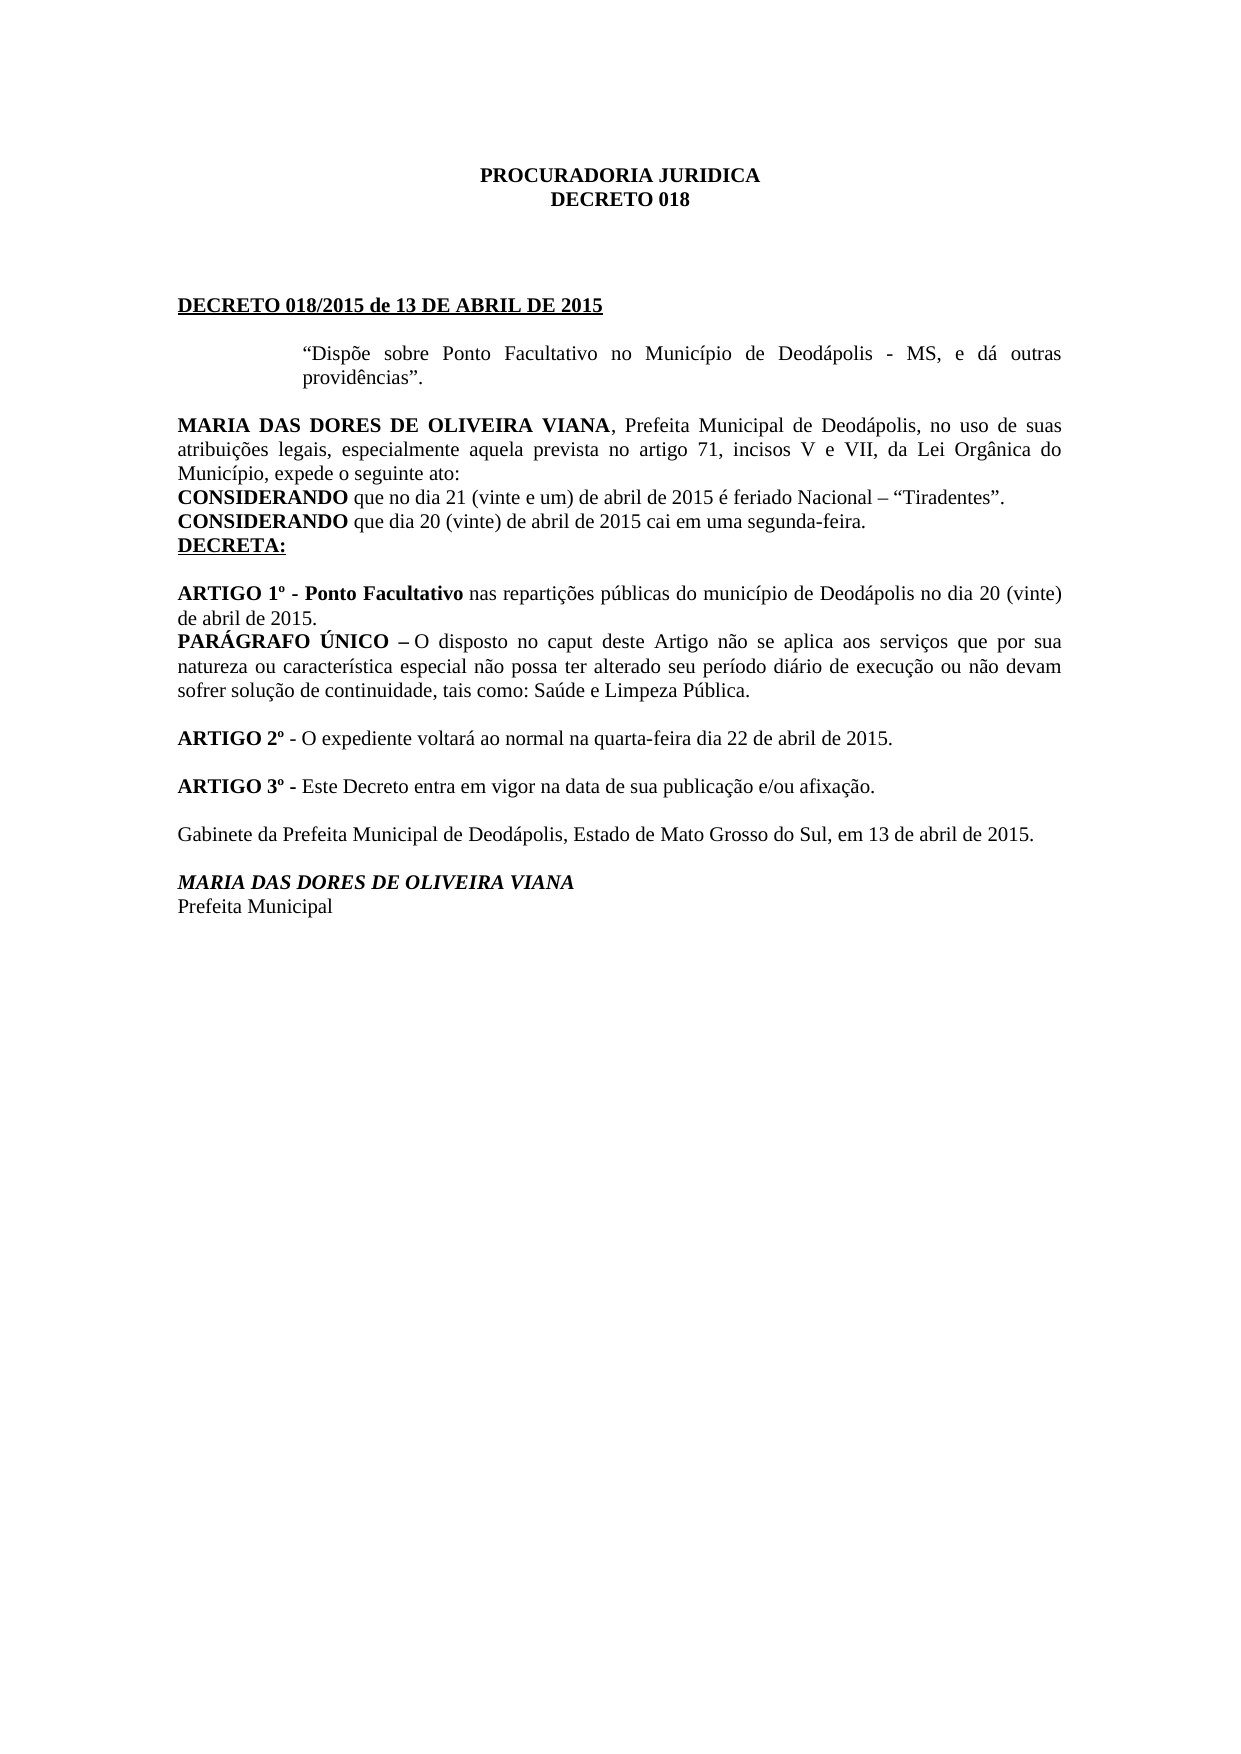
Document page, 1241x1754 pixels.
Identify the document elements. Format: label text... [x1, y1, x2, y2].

text “Dispõe sobre Ponto Facultativo no Município de Deodápolis - MS, e dá outras providências”. [302, 341, 1063, 389]
text Prefeita Municipal [177, 894, 1063, 918]
text ARTIGO 2º - O expediente voltará ao normal na quarta-feira dia 22 de abril de 2015. [177, 726, 1063, 750]
text ARTIGO 3º - Este Decreto entra em vigor na data de sua publicação e/ou afixação. [177, 774, 1063, 798]
text Gabinete da Prefeita Municipal de Deodápolis, Estado de Mato Grosso do Sul, em 13 de abril de 2015. [177, 822, 1063, 846]
text CONSIDERANDO que no dia 21 (vinte e um) de abril de 2015 é feriado Nacional – “Tiradentes”. [177, 485, 1063, 509]
text DECRETO 018/2015 de 13 DE ABRIL DE 2015 [177, 293, 1063, 317]
text PROCURADORIA JURIDICA DECRETO 018 [177, 163, 1063, 211]
text MARIA DAS DORES DE OLIVEIRA VIANA, Prefeita Municipal de Deodápolis, no uso de suas atribuições legais, especialmente aquela prevista no artigo 71, incisos V e VII, da Lei Orgânica do Município, expede o seguinte ato: [177, 413, 1063, 485]
text DECRETA: [177, 533, 1063, 557]
text MARIA DAS DORES DE OLIVEIRA VIANA [177, 870, 1063, 894]
text PARÁGRAFO ÚNICO – O disposto no caput deste Artigo não se aplica aos serviços que por sua natureza ou característica especial não possa ter alterado seu período diário de execução ou não devam sofrer solução de continuidade, tais como: Saúde e Limpeza Pública. [177, 629, 1063, 702]
text CONSIDERANDO que dia 20 (vinte) de abril de 2015 cai em uma segunda-feira. [177, 509, 1063, 533]
text ARTIGO 1º - Ponto Facultativo nas repartições públicas do município de Deodápolis no dia 20 (vinte) de abril de 2015. [177, 581, 1063, 629]
